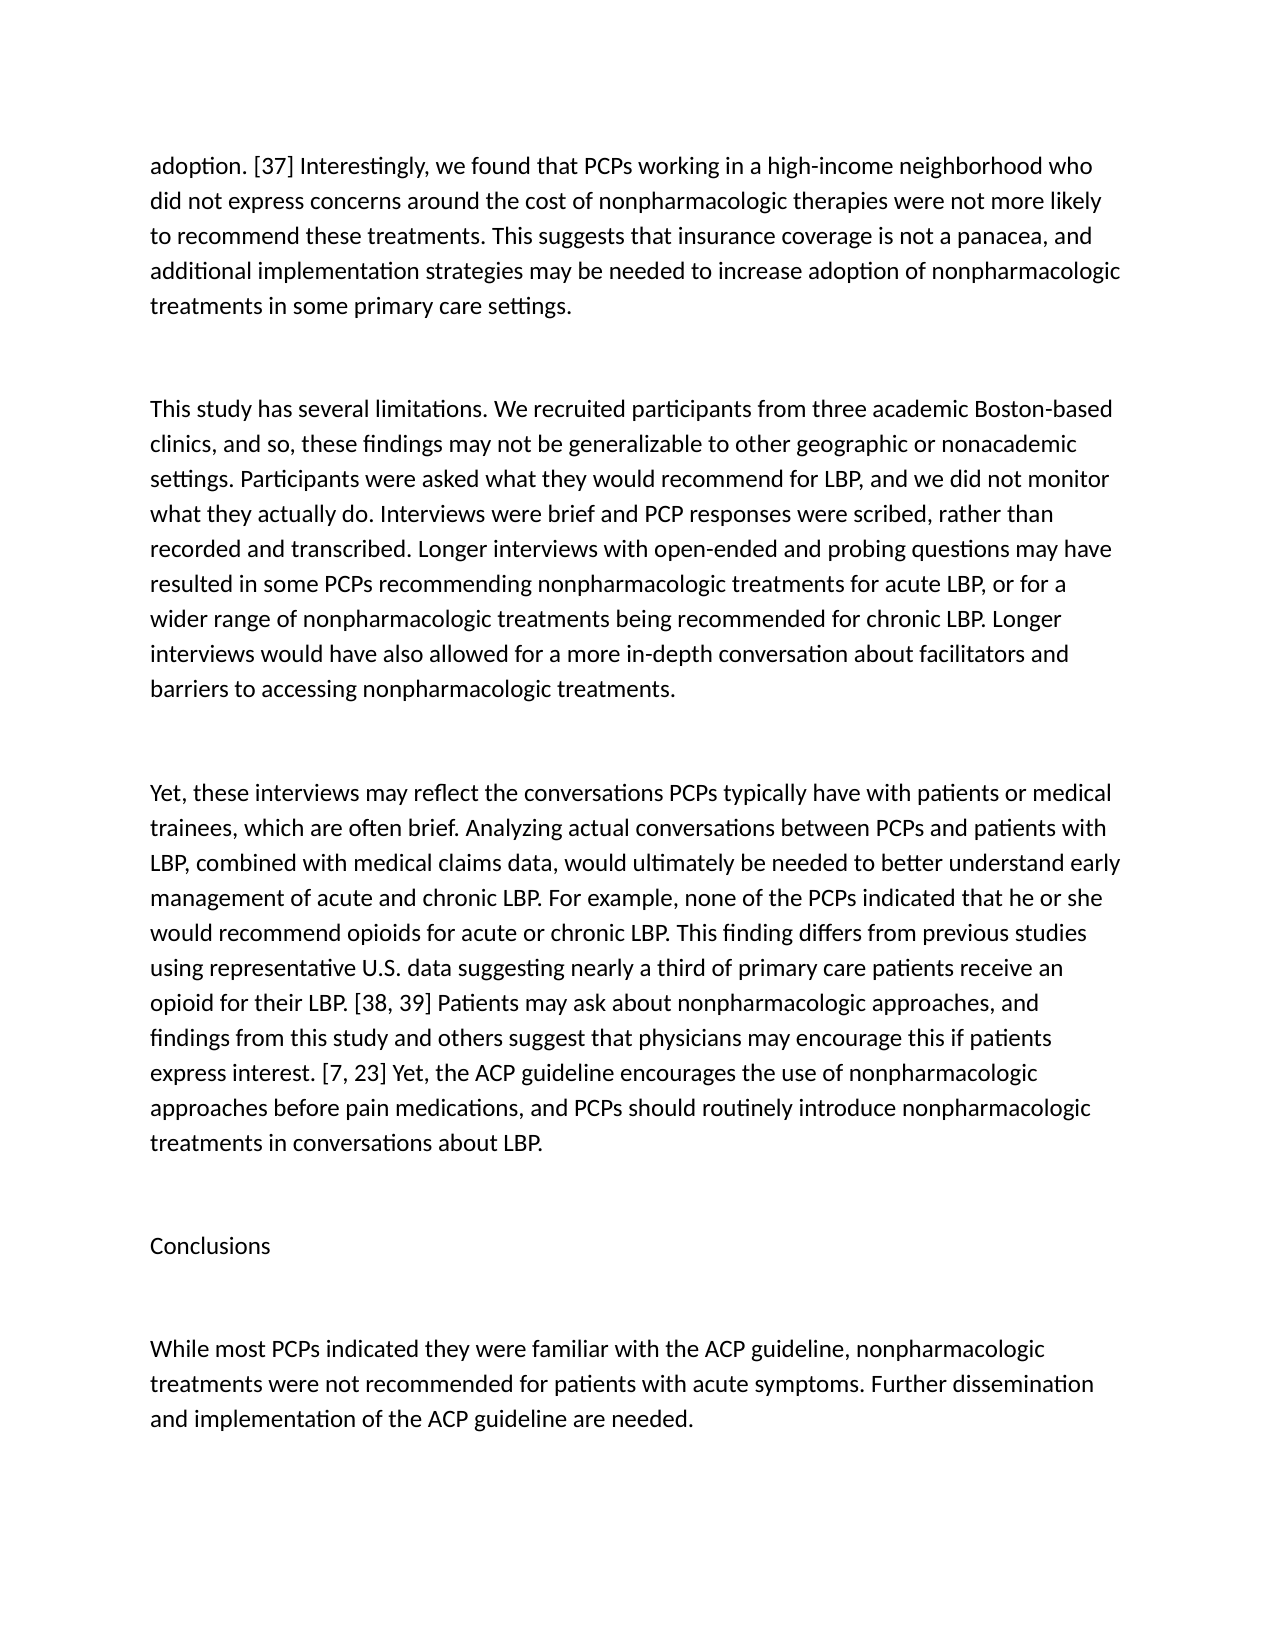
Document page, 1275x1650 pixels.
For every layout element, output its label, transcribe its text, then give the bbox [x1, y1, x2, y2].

text Yet, these interviews may reflect the conversations PCPs typically have with patients or medical trainees, which are often brief. Analyzing actual conversations between PCPs and patients with LBP, combined with medical claims data, would ultimately be needed to better understand early management of acute and chronic LBP. For example, none of the PCPs indicated that he or she would recommend opioids for acute or chronic LBP. This finding differs from previous studies using representative U.S. data suggesting nearly a third of primary care patients receive an opioid for their LBP. [38, 39] Patients may ask about nonpharmacologic approaches, and findings from this study and others suggest that physicians may encourage this if patients express interest. [7, 23] Yet, the ACP guideline encourages the use of nonpharmacologic approaches before pain medications, and PCPs should routinely introduce nonpharmacologic treatments in conversations about LBP. [150, 777, 1125, 1157]
text This study has several limitations. We recruited participants from three academic Boston-based clinics, and so, these findings may not be generalizable to other geographic or nonacademic settings. Participants were asked what they would recommend for LBP, and we did not monitor what they actually do. Interviews were brief and PCP responses were scribed, rather than recorded and transcribed. Longer interviews with open-ended and probing questions may have resulted in some PCPs recommending nonpharmacologic treatments for acute LBP, or for a wider range of nonpharmacologic treatments being recommended for chronic LBP. Longer interviews would have also allowed for a more in-depth conversation about facilitators and barriers to accessing nonpharmacologic treatments. [150, 393, 1125, 704]
text Conclusions [150, 1230, 1125, 1261]
text While most PCPs indicated they were familiar with the ACP guideline, nonpharmacologic treatments were not recommended for patients with acute symptoms. Further dissemination and implementation of the ACP guideline are needed. [150, 1333, 1125, 1434]
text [150, 150, 1125, 321]
